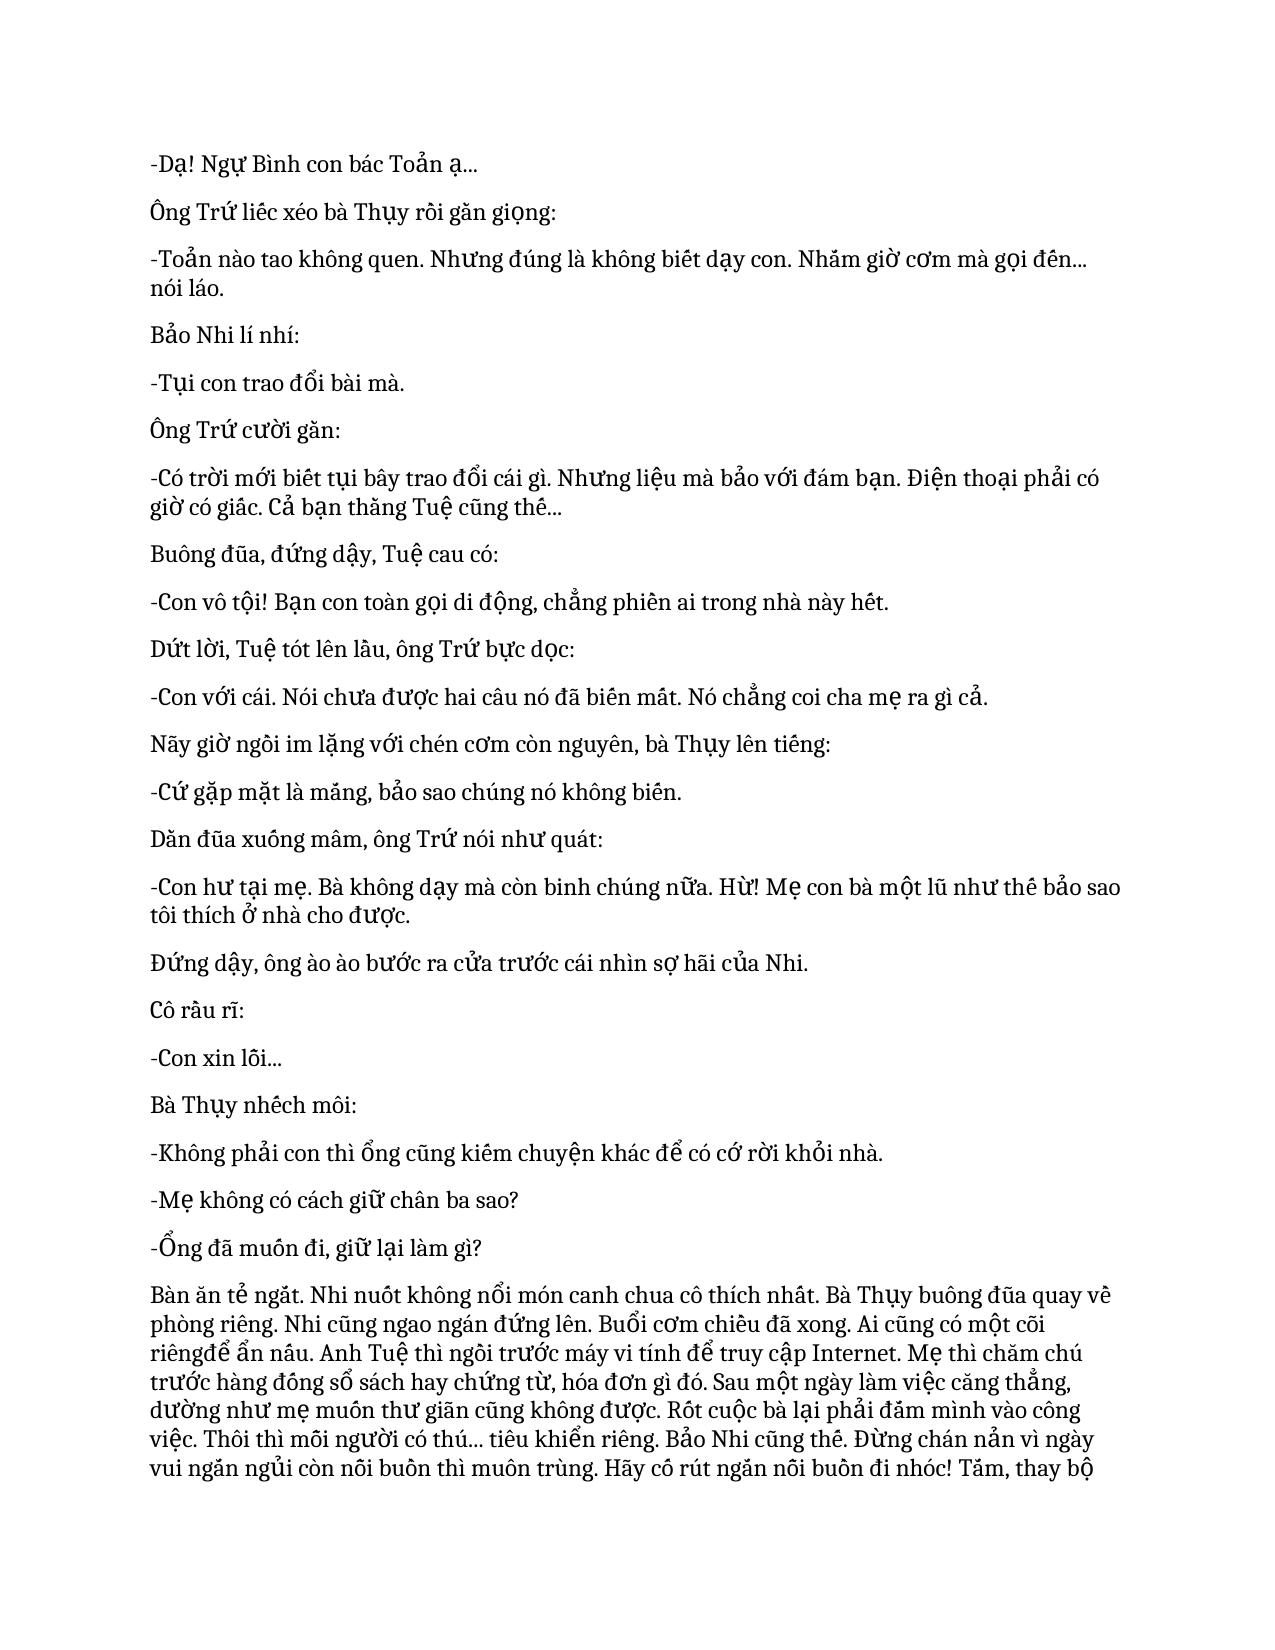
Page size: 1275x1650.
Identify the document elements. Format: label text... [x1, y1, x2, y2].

text Dằn đũa xuống mâm, ông Trứ nói như quát: [150, 825, 1125, 854]
text Ông Trứ liếc xéo bà Thụy rồi gằn giọng: [150, 197, 1125, 226]
text -Toản nào tao không quen. Nhưng đúng là không biết dạy con. Nhắm giờ cơm mà gọi đến... nói láo. [150, 245, 1125, 302]
text Ông Trứ cười gằn: [150, 416, 1125, 445]
text Buông đũa, đứng dậy, Tuệ cau có: [150, 540, 1125, 569]
text Cô rầu rĩ: [150, 996, 1125, 1025]
text -Cứ gặp mặt là mắng, bảo sao chúng nó không biến. [150, 777, 1125, 806]
text -Có trời mới biết tụi bây trao đổi cái gì. Nhưng liệu mà bảo với đám bạn. Điện thoại phải có giờ có giấc. Cả bạn thằng Tuệ cũng thế... [150, 464, 1125, 521]
text Bà Thụy nhếch môi: [150, 1091, 1125, 1120]
text -Dạ! Ngự Bình con bác Toản ạ... [150, 150, 1125, 179]
text Dứt lời, Tuệ tót lên lầu, ông Trứ bực dọc: [150, 635, 1125, 664]
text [150, 1281, 1125, 1482]
text -Con với cái. Nói chưa được hai câu nó đã biến mất. Nó chẳng coi cha mẹ ra gì cả. [150, 682, 1125, 711]
text Bảo Nhi lí nhí: [150, 321, 1125, 350]
text -Con xin lỗi... [150, 1044, 1125, 1072]
text Đứng dậy, ông ào ào bước ra cửa trước cái nhìn sợ hãi của Nhi. [150, 949, 1125, 977]
text Nãy giờ ngồi im lặng với chén cơm còn nguyên, bà Thụy lên tiếng: [150, 730, 1125, 759]
text -Mẹ không có cách giữ chân ba sao? [150, 1186, 1125, 1215]
text -Ổng đã muốn đi, giữ lại làm gì? [150, 1234, 1125, 1262]
text -Con vô tội! Bạn con toàn gọi di động, chẳng phiền ai trong nhà này hết. [150, 587, 1125, 616]
text -Tụi con trao đổi bài mà. [150, 369, 1125, 397]
text -Không phải con thì ổng cũng kiếm chuyện khác để có cớ rời khỏi nhà. [150, 1139, 1125, 1167]
text -Con hư tại mẹ. Bà không dạy mà còn binh chúng nữa. Hừ! Mẹ con bà một lũ như thế bảo sao tôi thích ở nhà cho được. [150, 872, 1125, 930]
